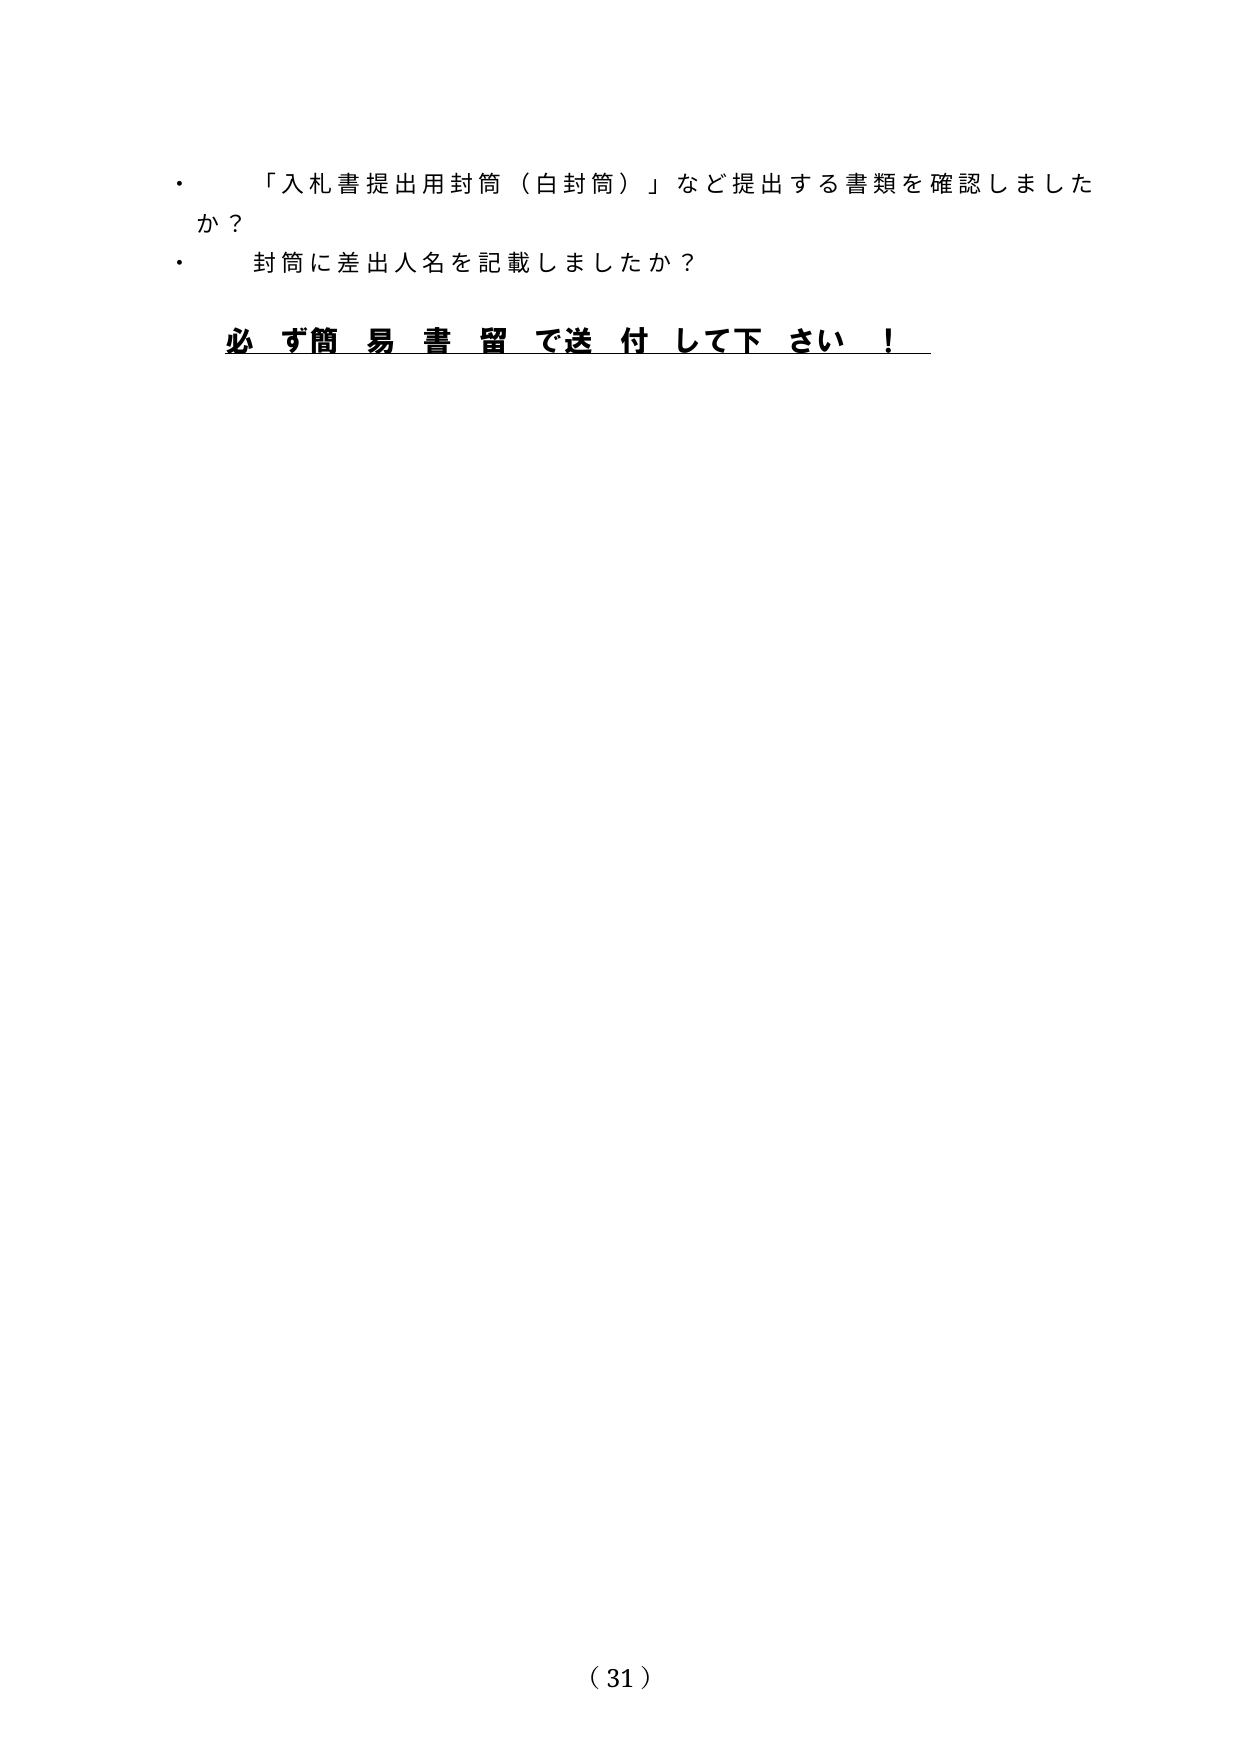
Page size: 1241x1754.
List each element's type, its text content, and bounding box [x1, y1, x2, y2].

list 「入札書提出用封筒（白封筒）」など提出する書類を確認しましたか？ [157, 163, 1100, 242]
list 封筒に差出人名を記載しましたか？ [157, 242, 1100, 282]
text 必ず簡易書留で送付して下さい！ [140, 321, 1100, 361]
